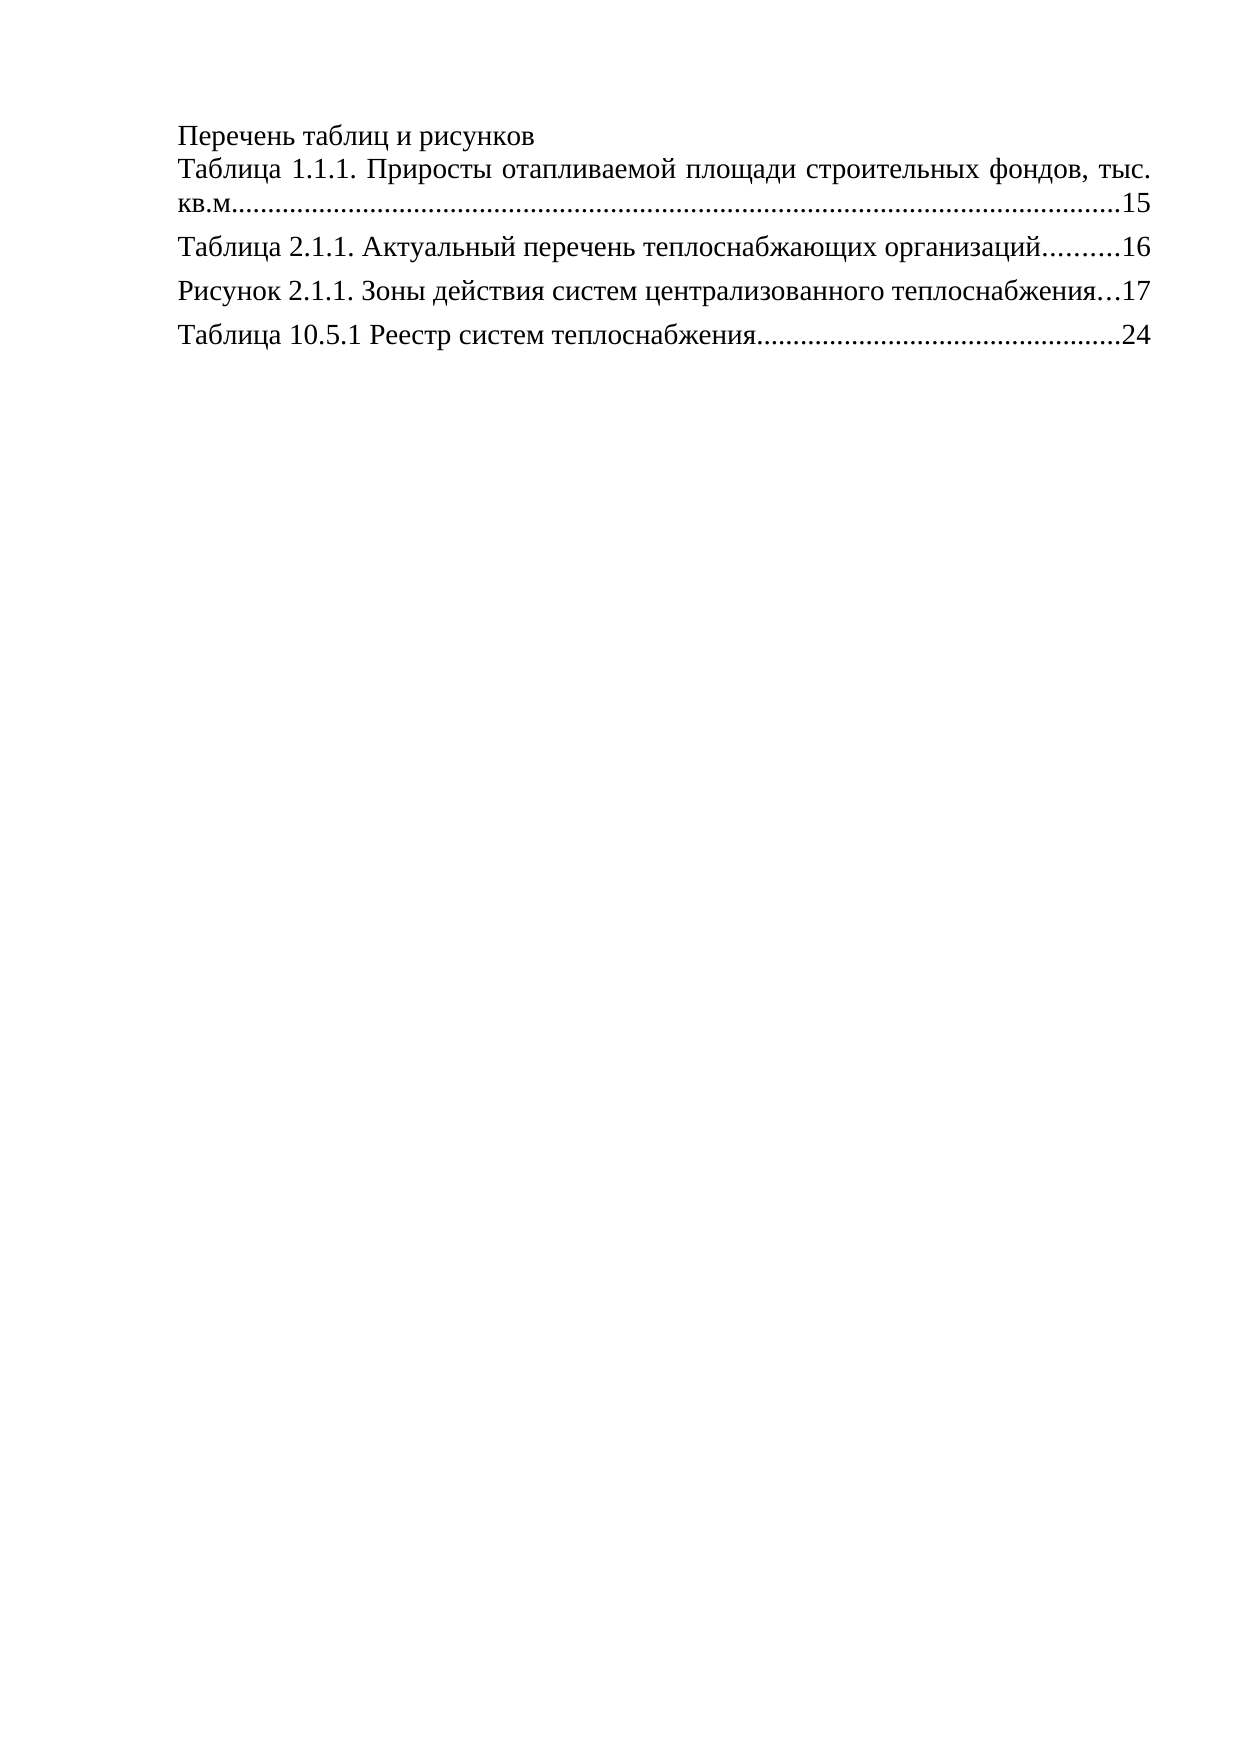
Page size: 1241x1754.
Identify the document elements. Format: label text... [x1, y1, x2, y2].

text Таблица 10.5.1 Реестр систем теплоснабжения 24 [177, 317, 1152, 351]
text Таблица 2.1.1. Актуальный перечень теплоснабжающих организаций 16 [177, 229, 1152, 263]
text Перечень таблиц и рисунков [177, 118, 1152, 152]
text Таблица 1.1.1. Приросты отапливаемой площади строительных фондов, тыс. кв.м. 15 [177, 152, 1152, 219]
text Рисунок 2.1.1. Зоны действия систем централизованного теплоснабжения 17 [177, 273, 1152, 307]
